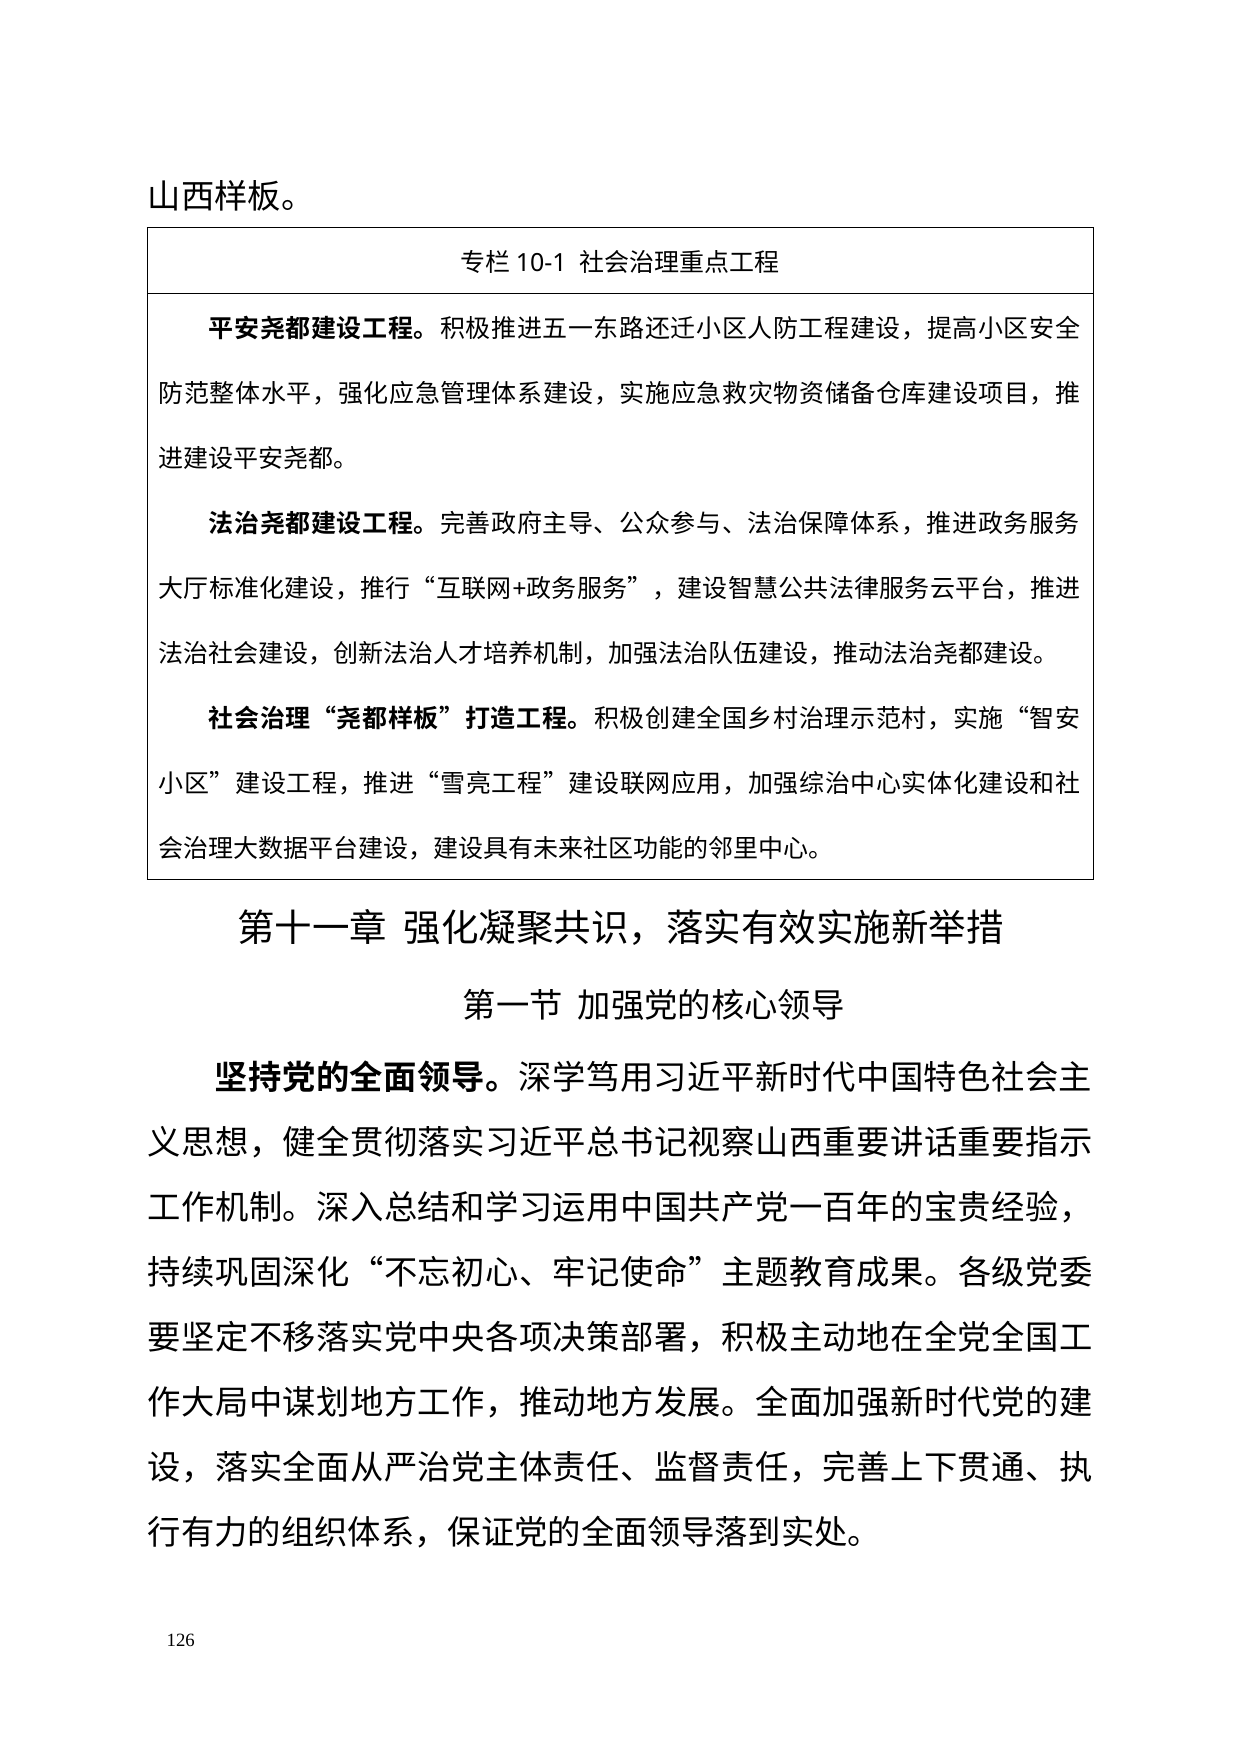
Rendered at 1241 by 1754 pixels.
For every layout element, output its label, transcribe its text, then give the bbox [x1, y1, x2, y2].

text 第十一章 强化凝聚共识，落实有效实施新举措 [148, 893, 1093, 958]
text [148, 162, 1093, 227]
table_header 专栏10-1 社会治理重点工程 [148, 228, 1093, 293]
table_cell 平安尧都建设工程。积极推进五一东路还迁小区人防工程建设，提高小区安全防范整体水平，强化应急管理体系建设，实施应急救灾物资储备仓库建设项目，推进建设平安尧都。 法治尧都建设工程。完善政府主导、公众参与、法治保障体系，推进政务服务大厅标准化建设，推行“互联网+政务服务”，建设智慧公共法律服务云平台，推进法治社会建设，创新法治人才培养机制，加强法治队伍建设，推动法治尧都建设。 社会治理“尧都样板”打造工程。积极创建全国乡村治理示范村，实施“智安小区”建设工程，推进“雪亮工程”建设联网应用，加强综治中心实体化建设和社会治理大数据平台建设，建设具有未来社区功能的邻里中心。 [148, 294, 1093, 879]
text 坚持党的全面领导。深学笃用习近平新时代中国特色社会主义思想，健全贯彻落实习近平总书记视察山西重要讲话重要指示工作机制。深入总结和学习运用中国共产党一百年的宝贵经验，持续巩固深化“不忘初心、牢记使命”主题教育成果。各级党委要坚定不移落实党中央各项决策部署，积极主动地在全党全国工作大局中谋划地方工作，推动地方发展。全面加强新时代党的建设，落实全面从严治党主体责任、监督责任，完善上下贯通、执行有力的组织体系，保证党的全面领导落到实处。 [148, 1043, 1093, 1563]
subtitle 第一节 加强党的核心领导 [148, 970, 1093, 1035]
